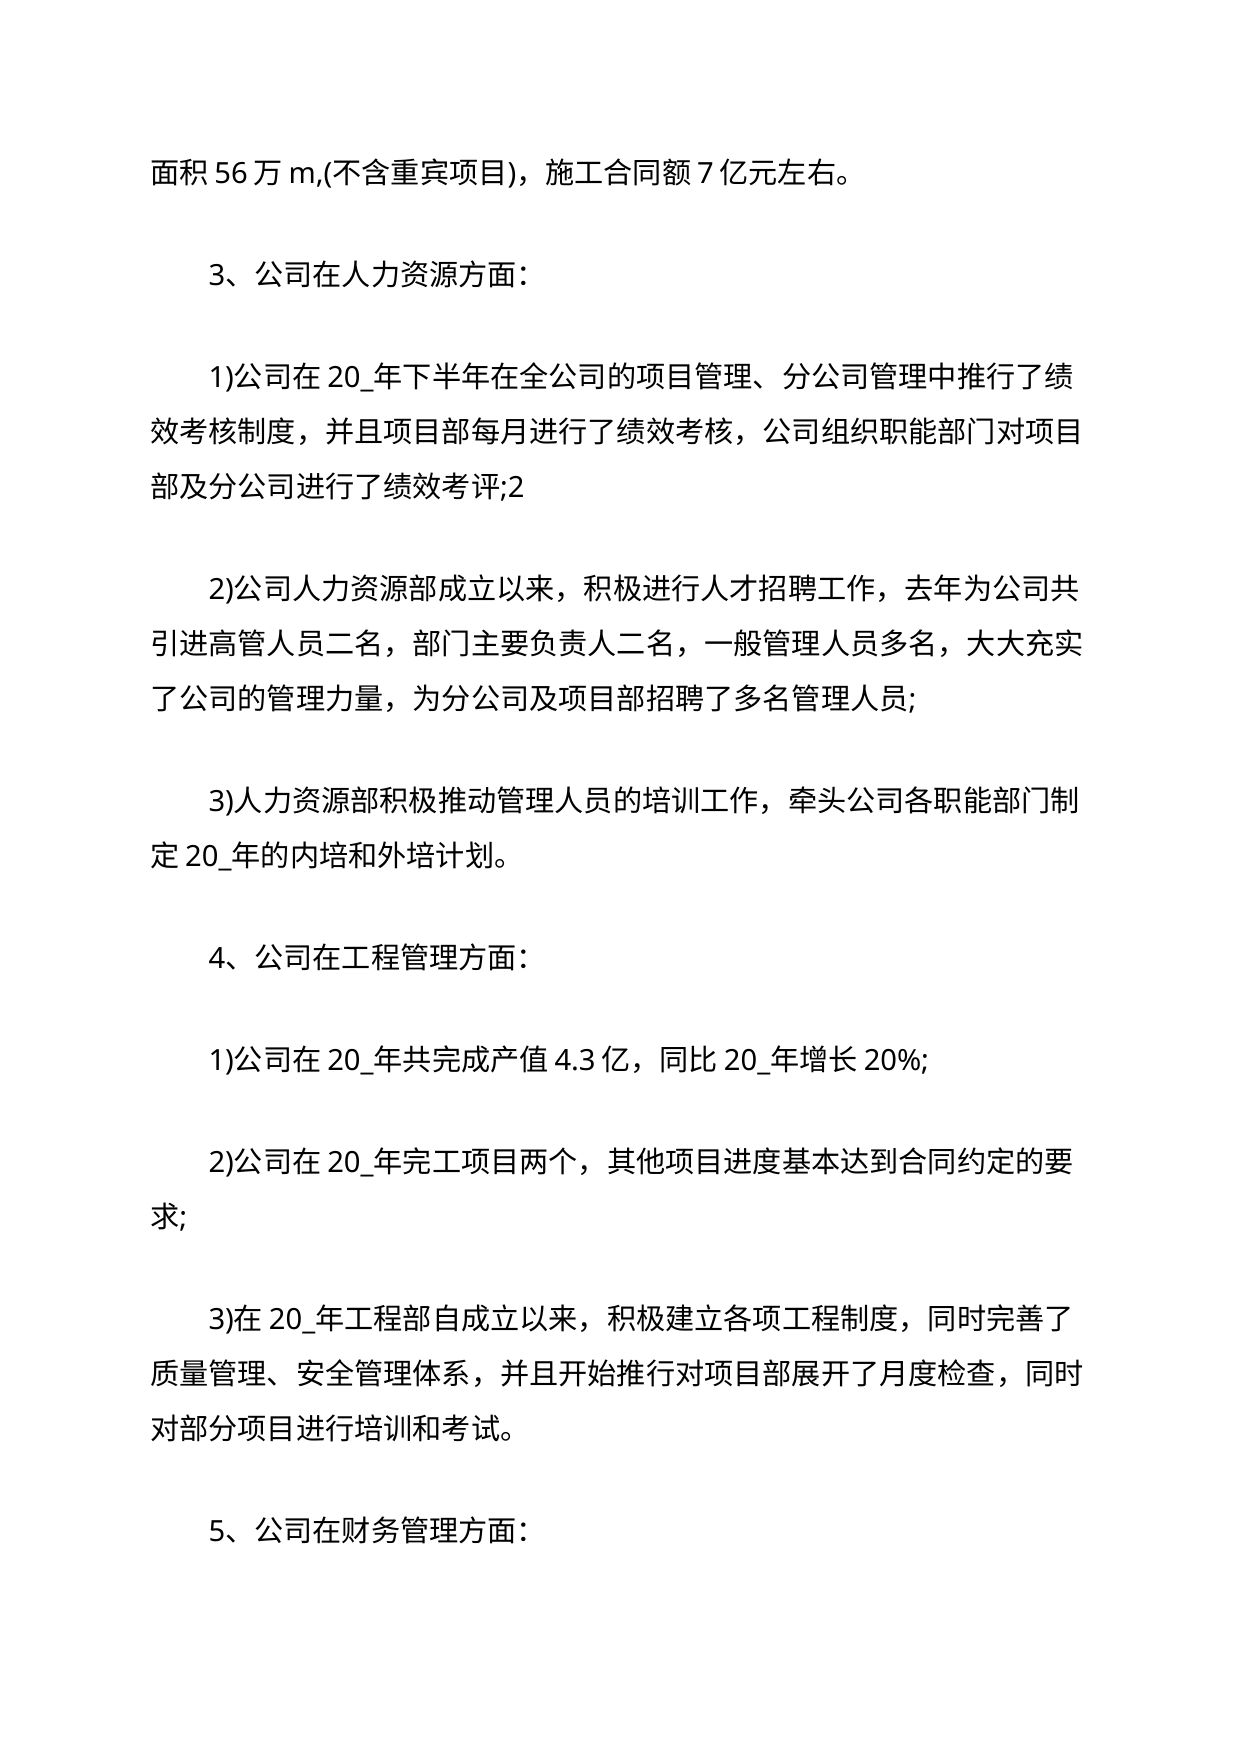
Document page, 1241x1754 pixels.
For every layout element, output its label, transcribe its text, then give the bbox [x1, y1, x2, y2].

text 5、公司在财务管理方面： [150, 1507, 1090, 1550]
text 2)公司在20_年完工项目两个，其他项目进度基本达到合同约定的要求; [150, 1139, 1090, 1236]
text 3)人力资源部积极推动管理人员的培训工作，牵头公司各职能部门制定20_年的内培和外培计划。 [150, 778, 1090, 875]
text 1)公司在20_年共完成产值4.3亿，同比20_年增长20%; [150, 1037, 1090, 1079]
text 3)在20_年工程部自成立以来，积极建立各项工程制度，同时完善了质量管理、安全管理体系，并且开始推行对项目部展开了月度检查，同时对部分项目进行培训和考试。 [150, 1296, 1090, 1448]
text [150, 150, 1090, 192]
text 2)公司人力资源部成立以来，积极进行人才招聘工作，去年为公司共引进高管人员二名，部门主要负责人二名，一般管理人员多名，大大充实了公司的管理力量，为分公司及项目部招聘了多名管理人员; [150, 566, 1090, 718]
text 3、公司在人力资源方面： [150, 252, 1090, 294]
text 1)公司在20_年下半年在全公司的项目管理、分公司管理中推行了绩效考核制度，并且项目部每月进行了绩效考核，公司组织职能部门对项目部及分公司进行了绩效考评;2 [150, 354, 1090, 506]
text 4、公司在工程管理方面： [150, 935, 1090, 977]
